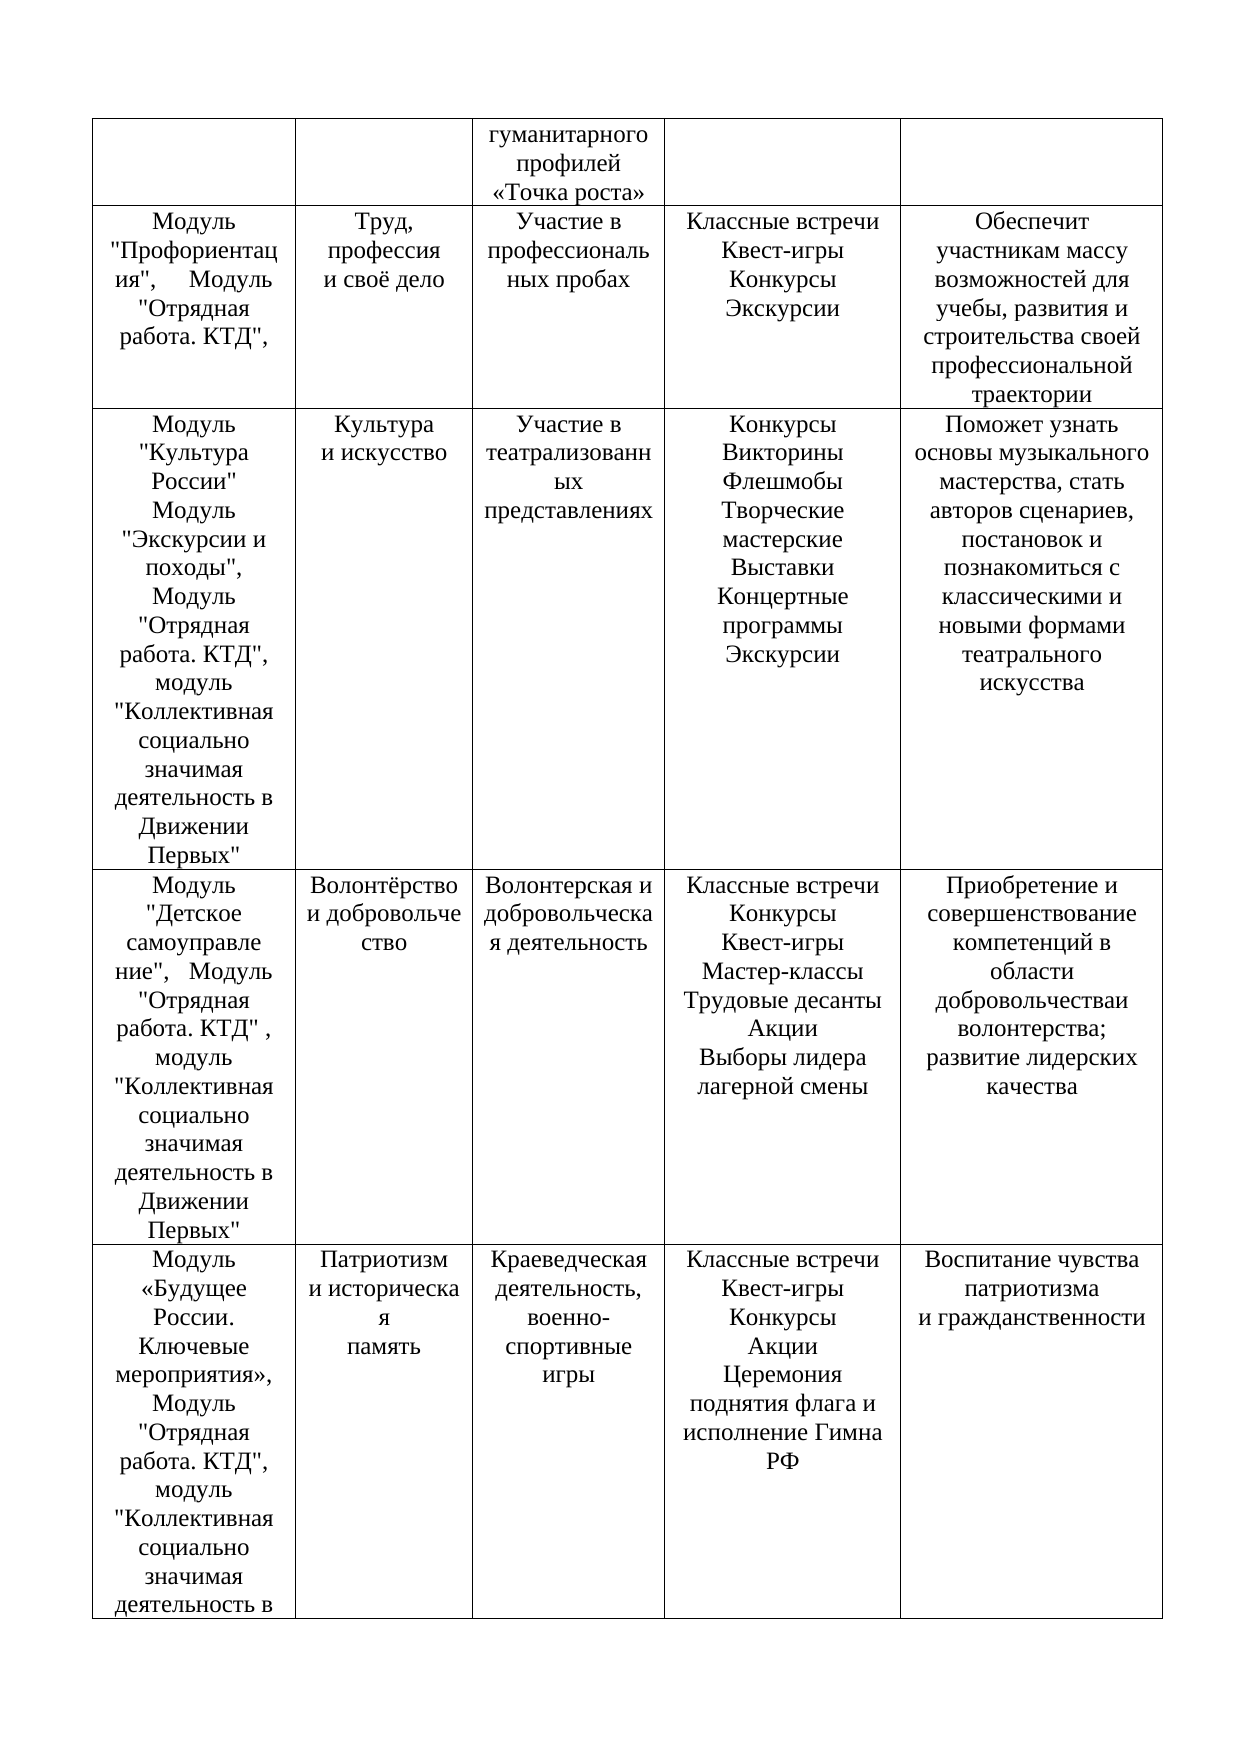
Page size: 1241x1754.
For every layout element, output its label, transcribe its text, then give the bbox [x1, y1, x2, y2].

table_cell Волонтерская и добровольческая деятельность [473, 870, 664, 1243]
table_cell Обеспечит участникам массу возможностей для учебы, развития и строительства своей профессиональной траектории [1089, 206, 1162, 408]
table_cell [901, 119, 1162, 205]
table_cell Конкурсы Викторины Флешмобы Творческие мастерские Выставки Концертные программы Экскурсии [665, 409, 900, 869]
table_cell Участие в профессиональных пробах [473, 206, 664, 408]
table_cell Участие в театрализованных представлениях [473, 409, 664, 869]
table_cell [901, 1245, 1162, 1618]
table_cell Поможет узнать основы музыкального мастерства, стать авторов сценариев, постановок и познакомиться с классическими и новыми формами театрального искусства [901, 409, 1162, 869]
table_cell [296, 1245, 472, 1618]
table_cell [296, 119, 472, 205]
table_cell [665, 1245, 900, 1618]
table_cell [665, 119, 900, 205]
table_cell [93, 119, 295, 205]
table_cell Модуль "Профориентация", Модуль "Отрядная работа. КТД", [93, 206, 295, 408]
table_cell Классные встречи Квест-игры Конкурсы Экскурсии [665, 206, 900, 408]
table_cell Культура и искусство [296, 409, 472, 869]
table_cell Обеспечит участникам массу возможностей для учебы, развития и строительства своей профессиональной траектории [901, 206, 975, 408]
table_cell Приобретение и совершенствование компетенций в области добровольчестваи волонтерства; развитие лидерских качества [901, 870, 1162, 1243]
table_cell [473, 119, 664, 205]
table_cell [473, 1245, 664, 1618]
table_cell Модуль "Детское самоуправле ние", Модуль "Отрядная работа. КТД" , модуль "Коллективная социально значимая деятельность в Движении Первых" [93, 870, 295, 1243]
table_cell Волонтёрство и добровольчество [296, 870, 472, 1243]
table_cell Труд, профессия и своё дело [296, 206, 472, 408]
table_cell Классные встречи Конкурсы Квест-игры Мастер-классы Трудовые десанты Акции Выборы лидера лагерной смены [665, 870, 900, 1243]
table_cell Модуль "Культура России" Модуль "Экскурсии и походы", Модуль "Отрядная работа. КТД", модуль "Коллективная социально значимая деятельность в Движении Первых" [93, 409, 295, 869]
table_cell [93, 1245, 295, 1618]
